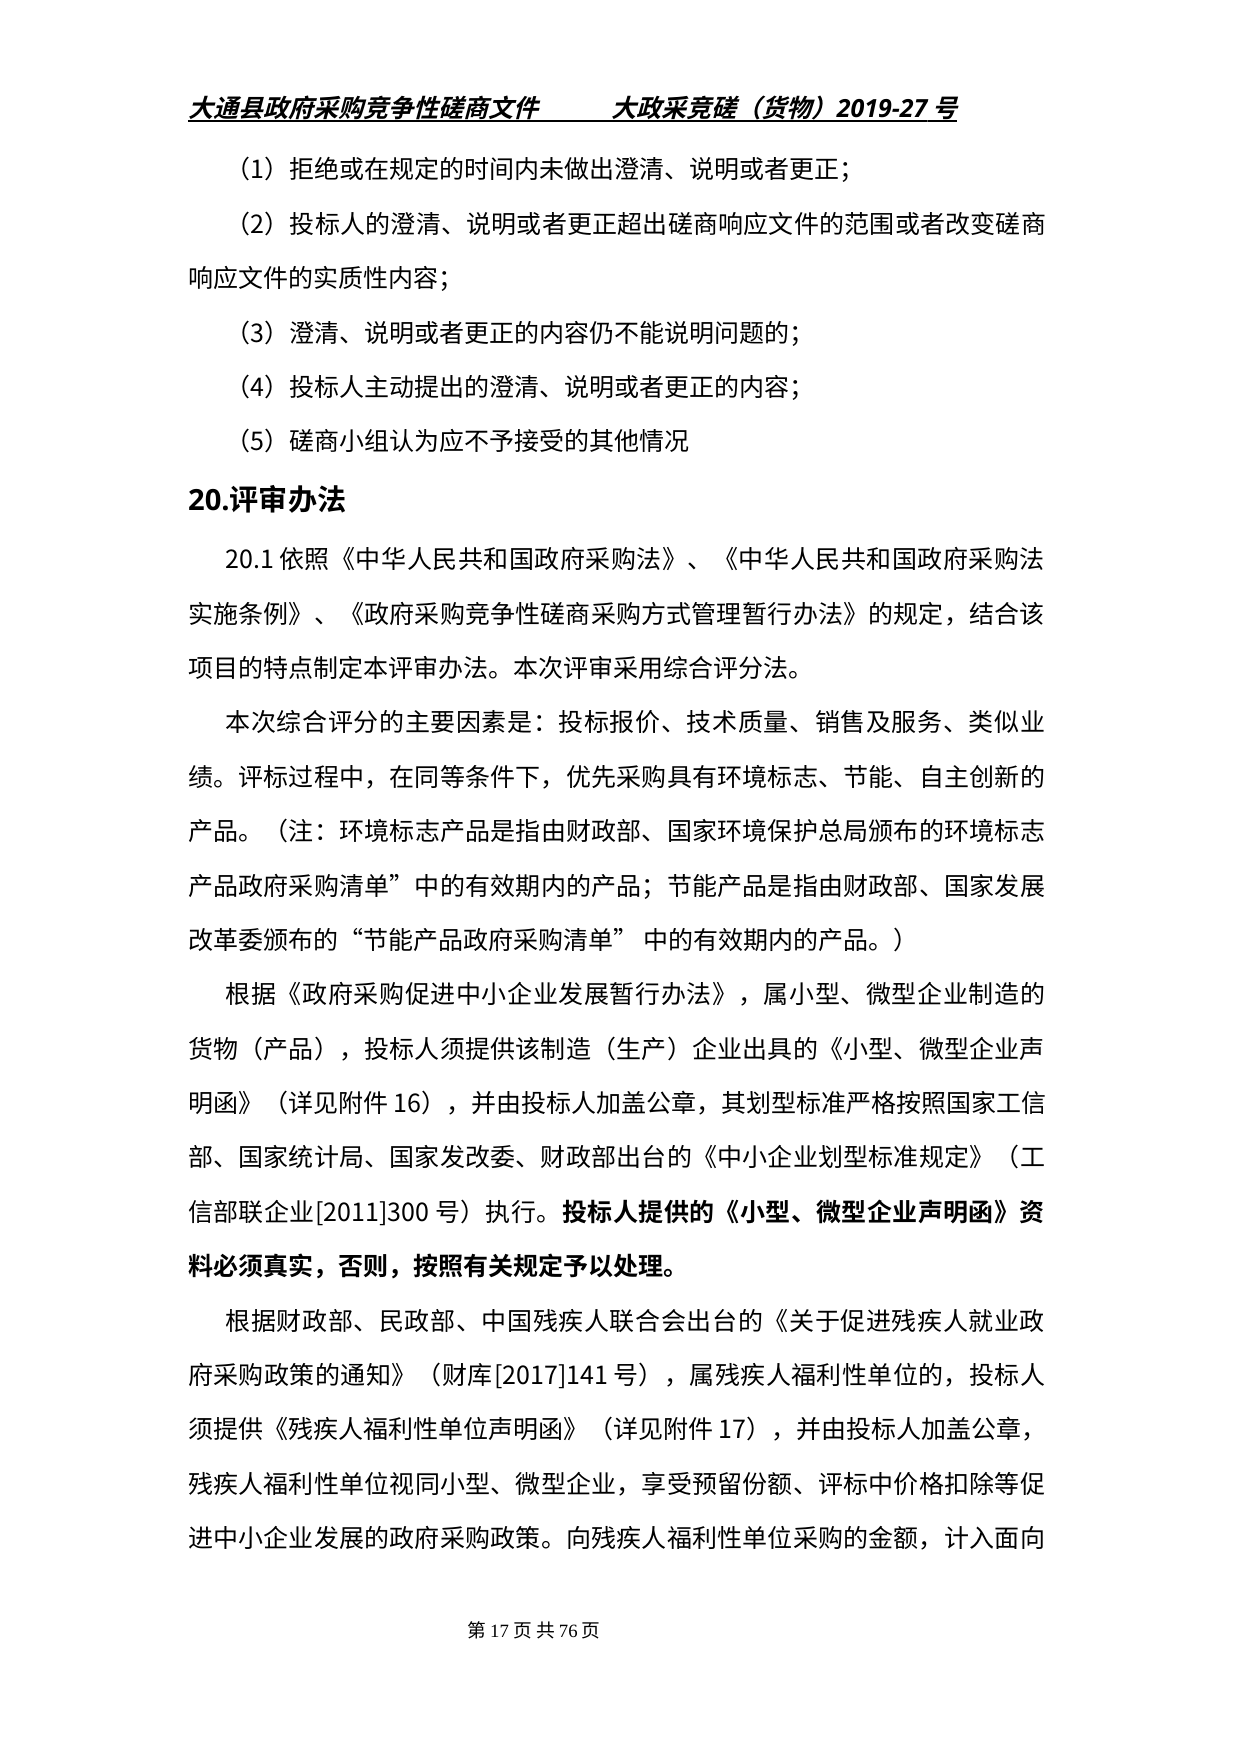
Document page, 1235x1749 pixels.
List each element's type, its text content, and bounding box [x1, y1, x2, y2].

title 20.评审办法 [188, 476, 1046, 519]
text （3）澄清、说明或者更正的内容仍不能说明问题的； [188, 313, 1046, 349]
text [188, 1301, 1046, 1555]
text （5）磋商小组认为应不予接受的其他情况 [188, 422, 1046, 458]
text 本次综合评分的主要因素是：投标报价、技术质量、销售及服务、类似业绩。评标过程中，在同等条件下，优先采购具有环境标志、节能、自主创新的产品。（注：环境标志产品是指由财政部、国家环境保护总局颁布的环境标志产品政府采购清单”中的有效期内的产品；节能产品是指由财政部、国家发展改革委颁布的“节能产品政府采购清单” 中的有效期内的产品。） [188, 703, 1046, 957]
text （2）投标人的澄清、说明或者更正超出磋商响应文件的范围或者改变磋商响应文件的实质性内容； [188, 204, 1046, 295]
text 20.1依照《中华人民共和国政府采购法》、《中华人民共和国政府采购法实施条例》、《政府采购竞争性磋商采购方式管理暂行办法》的规定，结合该项目的特点制定本评审办法。本次评审采用综合评分法。 [188, 540, 1046, 685]
text （1）拒绝或在规定的时间内未做出澄清、说明或者更正； [188, 150, 1046, 186]
text 根据《政府采购促进中小企业发展暂行办法》，属小型、微型企业制造的货物（产品），投标人须提供该制造（生产）企业出具的《小型、微型企业声明函》（详见附件16），并由投标人加盖公章，其划型标准严格按照国家工信部、国家统计局、国家发改委、财政部出台的《中小企业划型标准规定》（工信部联企业[2011]300号）执行。投标人提供的《小型、微型企业声明函》资料必须真实，否则，按照有关规定予以处理。 [188, 975, 1046, 1283]
text （4）投标人主动提出的澄清、说明或者更正的内容； [188, 367, 1046, 404]
